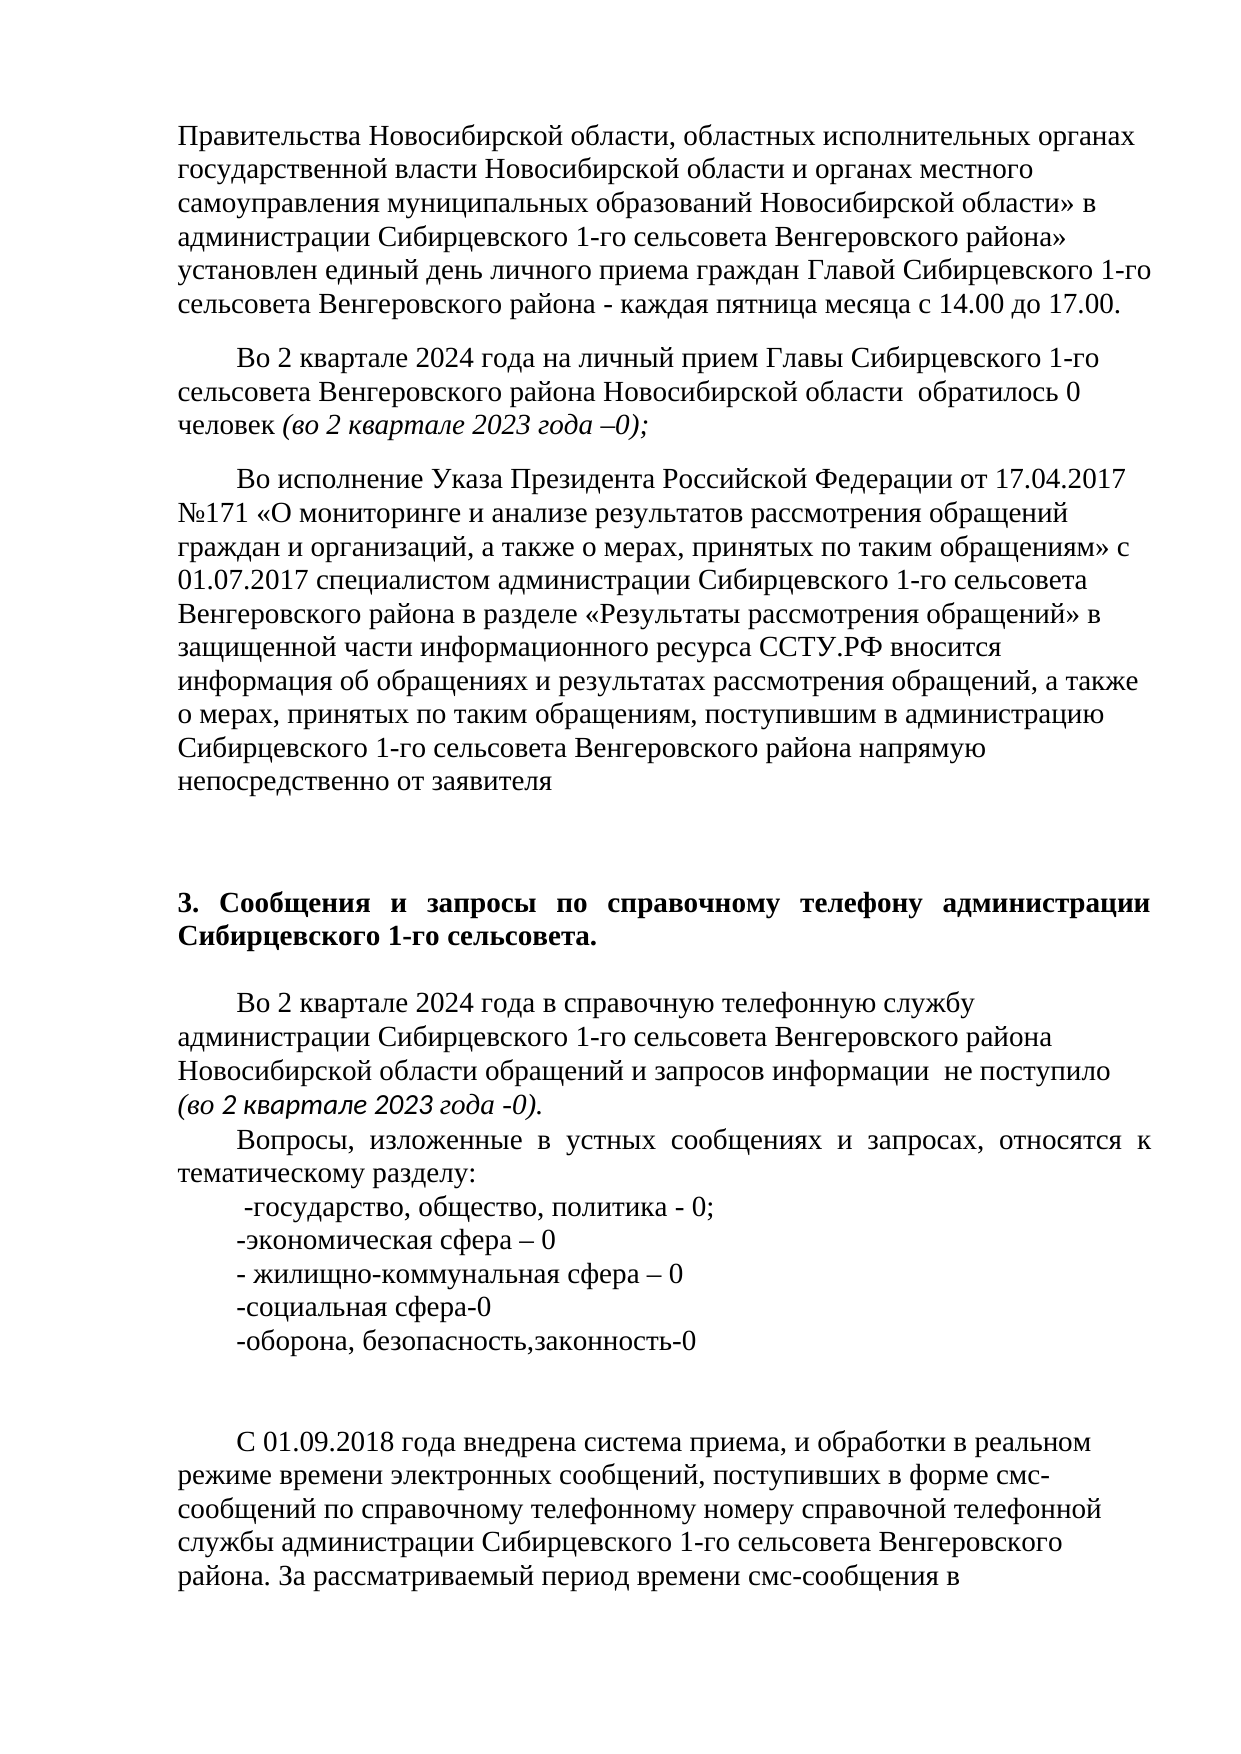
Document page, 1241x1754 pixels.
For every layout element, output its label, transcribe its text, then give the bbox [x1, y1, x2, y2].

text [177, 118, 1152, 319]
text -оборона, безопасность,законность-0 [177, 1323, 1152, 1357]
text -экономическая сфера – 0 [177, 1222, 1152, 1256]
text - жилищно-коммунальная сфера – 0 [177, 1256, 1152, 1289]
text Вопросы, изложенные в устных сообщениях и запросах, относятся к тематическому разделу: [177, 1122, 1152, 1189]
text -государство, общество, политика - 0; [177, 1189, 1152, 1222]
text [177, 1424, 1152, 1591]
text Во 2 квартале 2024 года в справочную телефонную службу администрации Сибирцевского 1-го сельсовета Венгеровского района Новосибирской области обращений и запросов информации не поступило (во 2 квартале 2023 года -0). [177, 986, 1152, 1122]
text -социальная сфера-0 [177, 1289, 1152, 1323]
text Во исполнение Указа Президента Российской Федерации от 17.04.2017 №171 «О мониторинге и анализе результатов рассмотрения обращений граждан и организаций, а также о мерах, принятых по таким обращениям» с 01.07.2017 специалистом администрации Сибирцевского 1-го сельсовета Венгеровского района в разделе «Результаты рассмотрения обращений» в защищенной части информационного ресурса ССТУ.РФ вносится информация об обращениях и результатах рассмотрения обращений, а также о мерах, принятых по таким обращениям, поступившим в администрацию Сибирцевского 1-го сельсовета Венгеровского района напрямую непосредственно от заявителя [177, 462, 1152, 797]
text Во 2 квартале 2024 года на личный прием Главы Сибирцевского 1-го сельсовета Венгеровского района Новосибирской области обратилось 0 человек (во 2 квартале 2023 года –0); [177, 340, 1152, 441]
text 3. Сообщения и запросы по справочному телефону администрации Сибирцевского 1-го сельсовета. [177, 885, 1152, 952]
